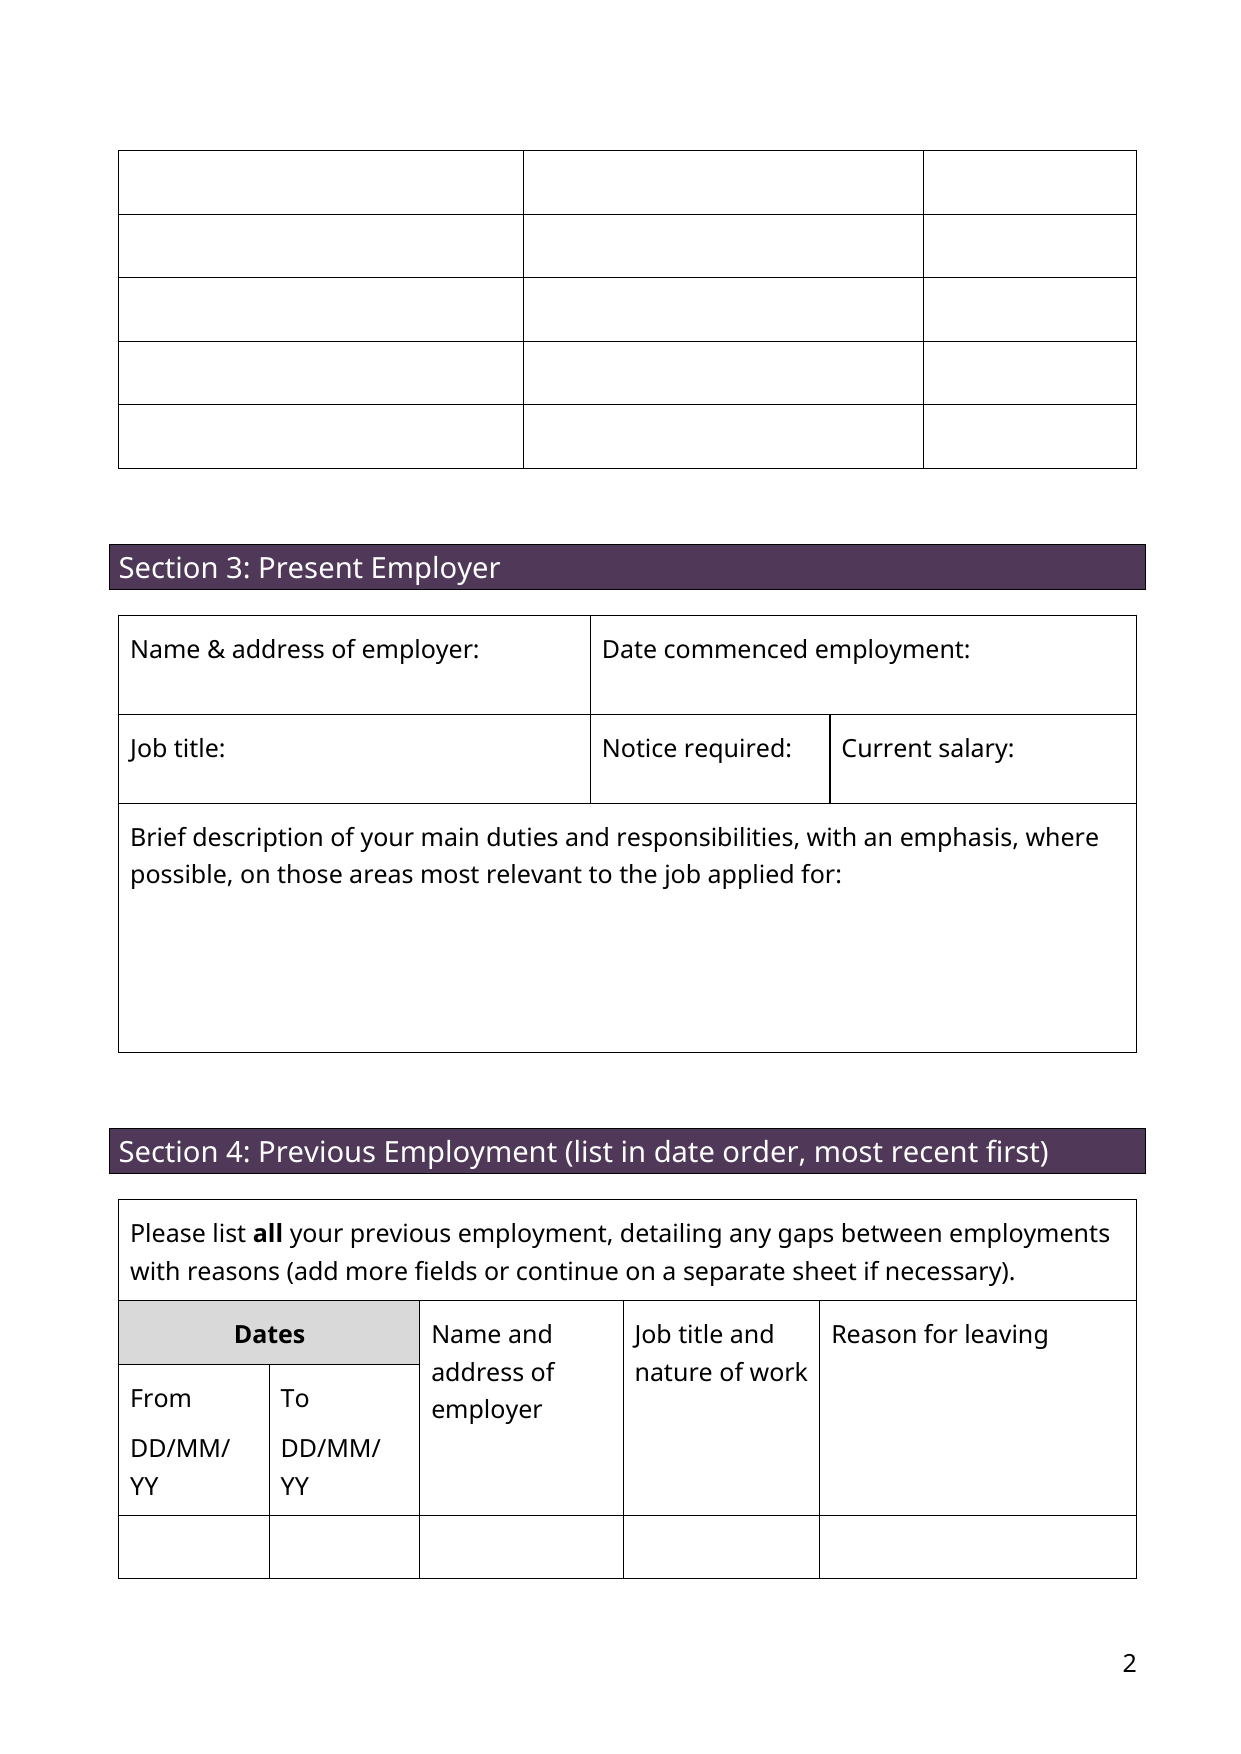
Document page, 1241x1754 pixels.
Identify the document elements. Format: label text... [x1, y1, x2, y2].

table_cell Dates [119, 1301, 419, 1364]
table_cell Reason for leaving [820, 1301, 1136, 1515]
table_cell Name and address of employer [420, 1301, 623, 1515]
table_cell [270, 1516, 419, 1578]
table_cell [119, 278, 523, 341]
table_cell [524, 278, 923, 341]
table_cell [924, 151, 1136, 213]
table_cell Job title and nature of work [624, 1301, 819, 1515]
table_cell From DD/MM/YY [119, 1365, 269, 1515]
table_cell [119, 1516, 269, 1578]
table_cell [119, 405, 523, 468]
table_cell Job title: [119, 715, 590, 803]
table_cell To DD/MM/YY [270, 1365, 419, 1515]
table_cell [524, 215, 923, 277]
table_cell [524, 405, 923, 468]
table_cell [119, 215, 523, 277]
table_cell [924, 278, 1136, 341]
table_cell [524, 151, 923, 213]
table_cell Notice required: [591, 715, 829, 803]
table_header Please list all your previous employment, detailing any gaps between employments with reasons (add more fields or continue on a separate sheet if necessary). [119, 1200, 1136, 1300]
table_cell [119, 151, 523, 213]
table_cell [924, 342, 1136, 404]
table_header Date commenced employment: [591, 616, 1136, 714]
table_cell Current salary: [831, 715, 1136, 803]
table_cell [624, 1516, 819, 1578]
table_cell [820, 1516, 1136, 1578]
table_cell [420, 1516, 623, 1578]
table_cell Brief description of your main duties and responsibilities, with an emphasis, where possible, on those areas most relevant to the job applied for: [119, 804, 1136, 1052]
table_cell [524, 342, 923, 404]
subtitle Section 3: Present Employer [110, 545, 1145, 589]
table_header Name & address of employer: [119, 616, 590, 714]
subtitle Section 4: Previous Employment (list in date order, most recent first) [110, 1129, 1145, 1173]
table_cell [924, 215, 1136, 277]
table_cell [924, 405, 1136, 468]
table_cell [119, 342, 523, 404]
